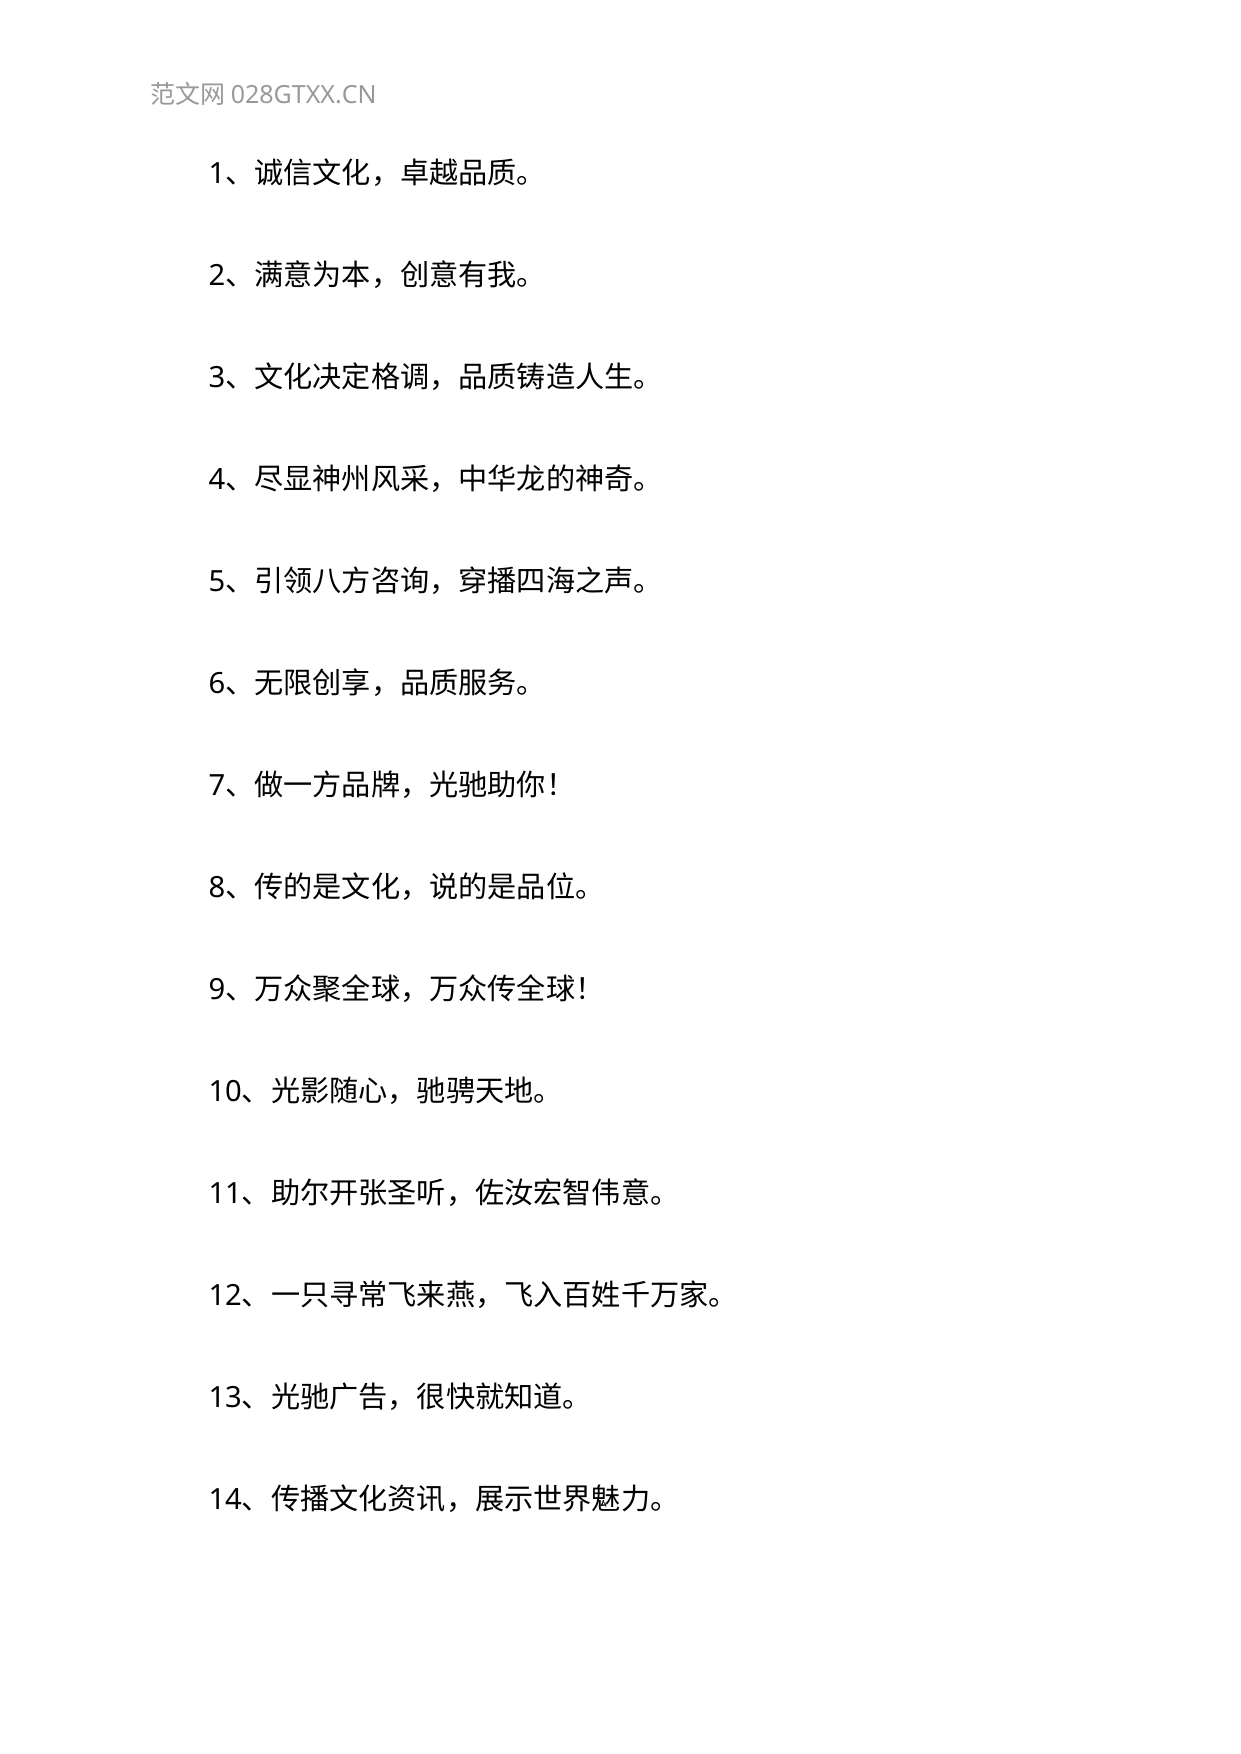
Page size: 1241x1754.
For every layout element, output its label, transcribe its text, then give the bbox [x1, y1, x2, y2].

text 1、诚信文化，卓越品质。 [150, 150, 1090, 192]
text 6、无限创享，品质服务。 [150, 660, 1090, 702]
text 10、光影随心，驰骋天地。 [150, 1068, 1090, 1110]
text 3、文化决定格调，品质铸造人生。 [150, 354, 1090, 396]
text 2、满意为本，创意有我。 [150, 252, 1090, 294]
text 7、做一方品牌，光驰助你！ [150, 762, 1090, 804]
text 13、光驰广告，很快就知道。 [150, 1374, 1090, 1416]
text 5、引领八方咨询，穿播四海之声。 [150, 558, 1090, 600]
text 11、助尔开张圣听，佐汝宏智伟意。 [150, 1170, 1090, 1212]
text 4、尽显神州风采，中华龙的神奇。 [150, 456, 1090, 498]
text 9、万众聚全球，万众传全球！ [150, 966, 1090, 1008]
text 8、传的是文化，说的是品位。 [150, 864, 1090, 906]
text 12、一只寻常飞来燕，飞入百姓千万家。 [150, 1272, 1090, 1314]
text 14、传播文化资讯，展示世界魅力。 [150, 1476, 1090, 1518]
